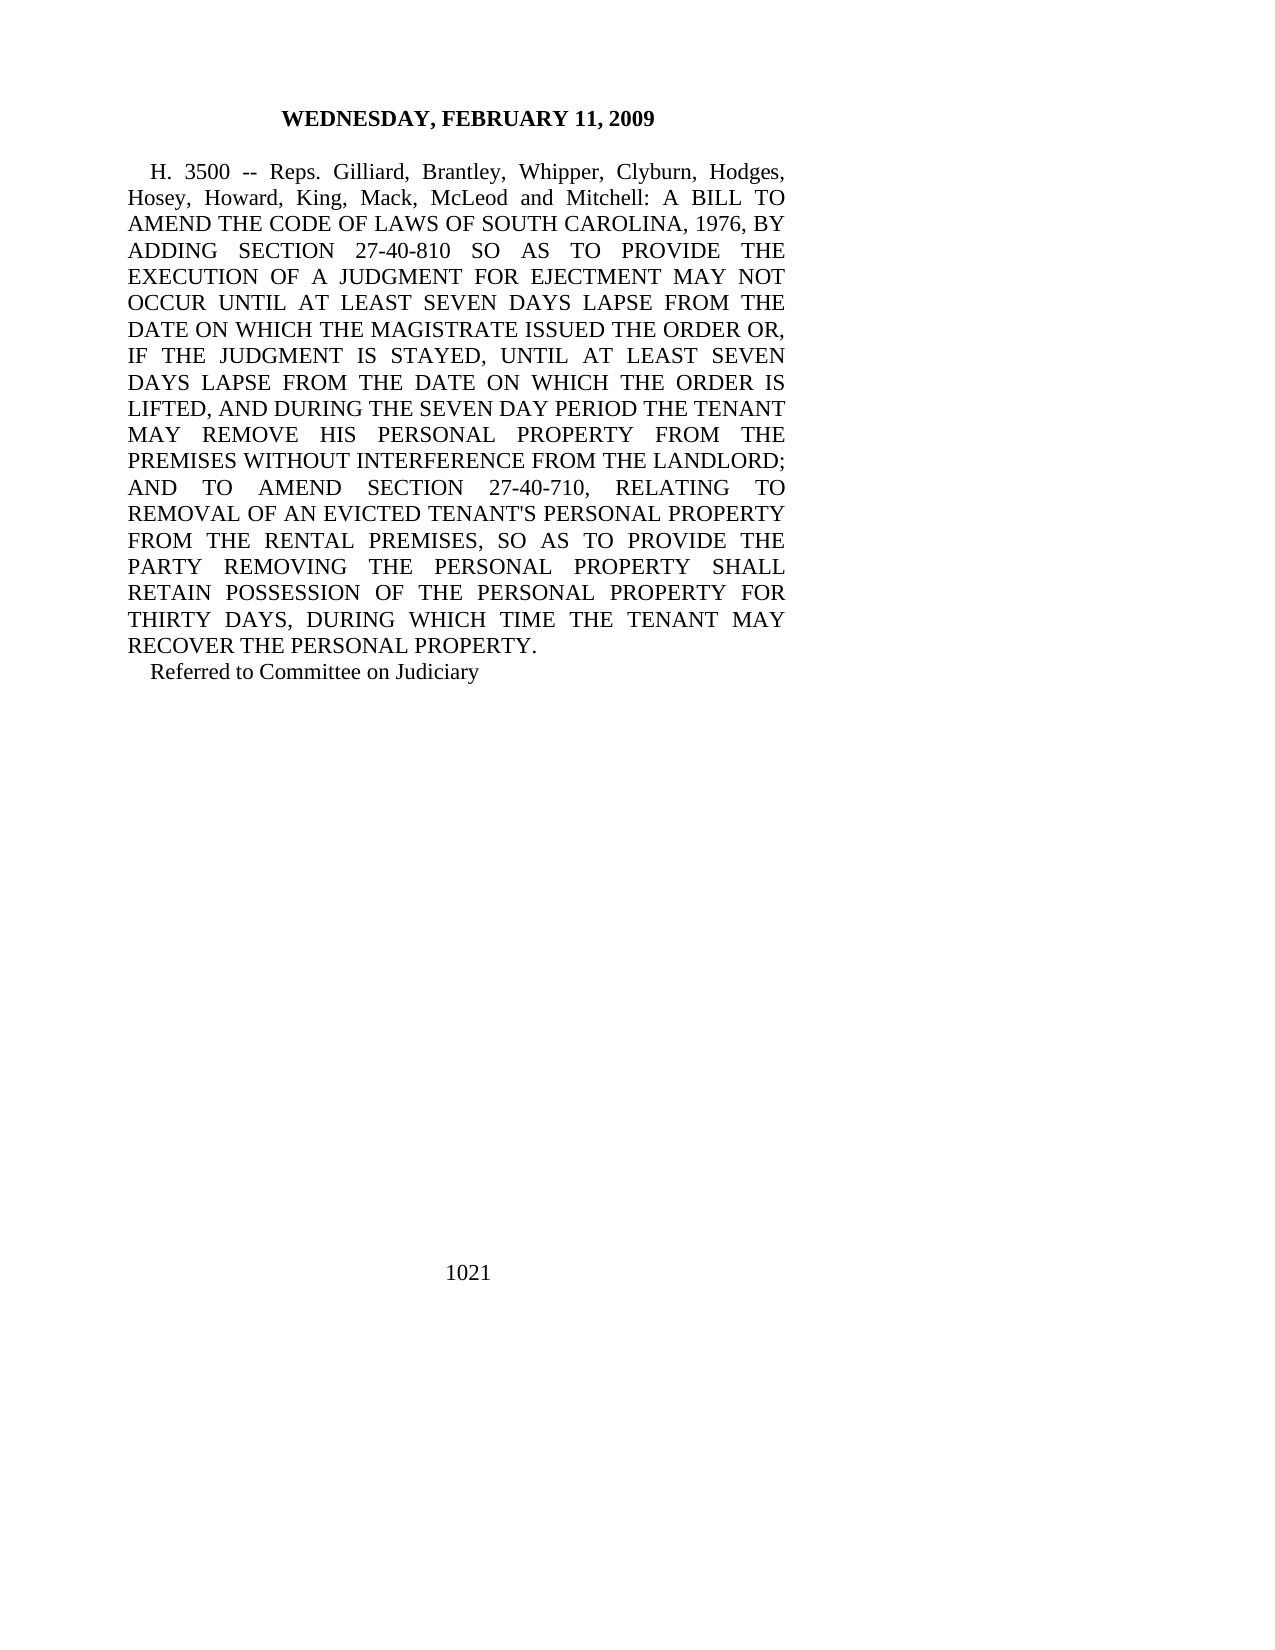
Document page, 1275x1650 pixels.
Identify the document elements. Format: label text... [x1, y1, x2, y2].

text Referred to Committee on Judiciary [127, 658, 786, 685]
text H. 3500 -- Reps. Gilliard, Brantley, Whipper, Clyburn, Hodges, Hosey, Howard, King, Mack, McLeod and Mitchell: A BILL TO AMEND THE CODE OF LAWS OF SOUTH CAROLINA, 1976, BY ADDING SECTION 27-40-810 SO AS TO PROVIDE THE EXECUTION OF A JUDGMENT FOR EJECTMENT MAY NOT OCCUR UNTIL AT LEAST SEVEN DAYS LAPSE FROM THE DATE ON WHICH THE MAGISTRATE ISSUED THE ORDER OR, IF THE JUDGMENT IS STAYED, UNTIL AT LEAST SEVEN DAYS LAPSE FROM THE DATE ON WHICH THE ORDER IS LIFTED, AND DURING THE SEVEN DAY PERIOD THE TENANT MAY REMOVE HIS PERSONAL PROPERTY FROM THE PREMISES WITHOUT INTERFERENCE FROM THE LANDLORD; AND TO AMEND SECTION 27-40-710, RELATING TO REMOVAL OF AN EVICTED TENANT'S PERSONAL PROPERTY FROM THE RENTAL PREMISES, SO AS TO PROVIDE THE PARTY REMOVING THE PERSONAL PROPERTY SHALL RETAIN POSSESSION OF THE PERSONAL PROPERTY FOR THIRTY DAYS, DURING WHICH TIME THE TENANT MAY RECOVER THE PERSONAL PROPERTY. [127, 158, 786, 658]
